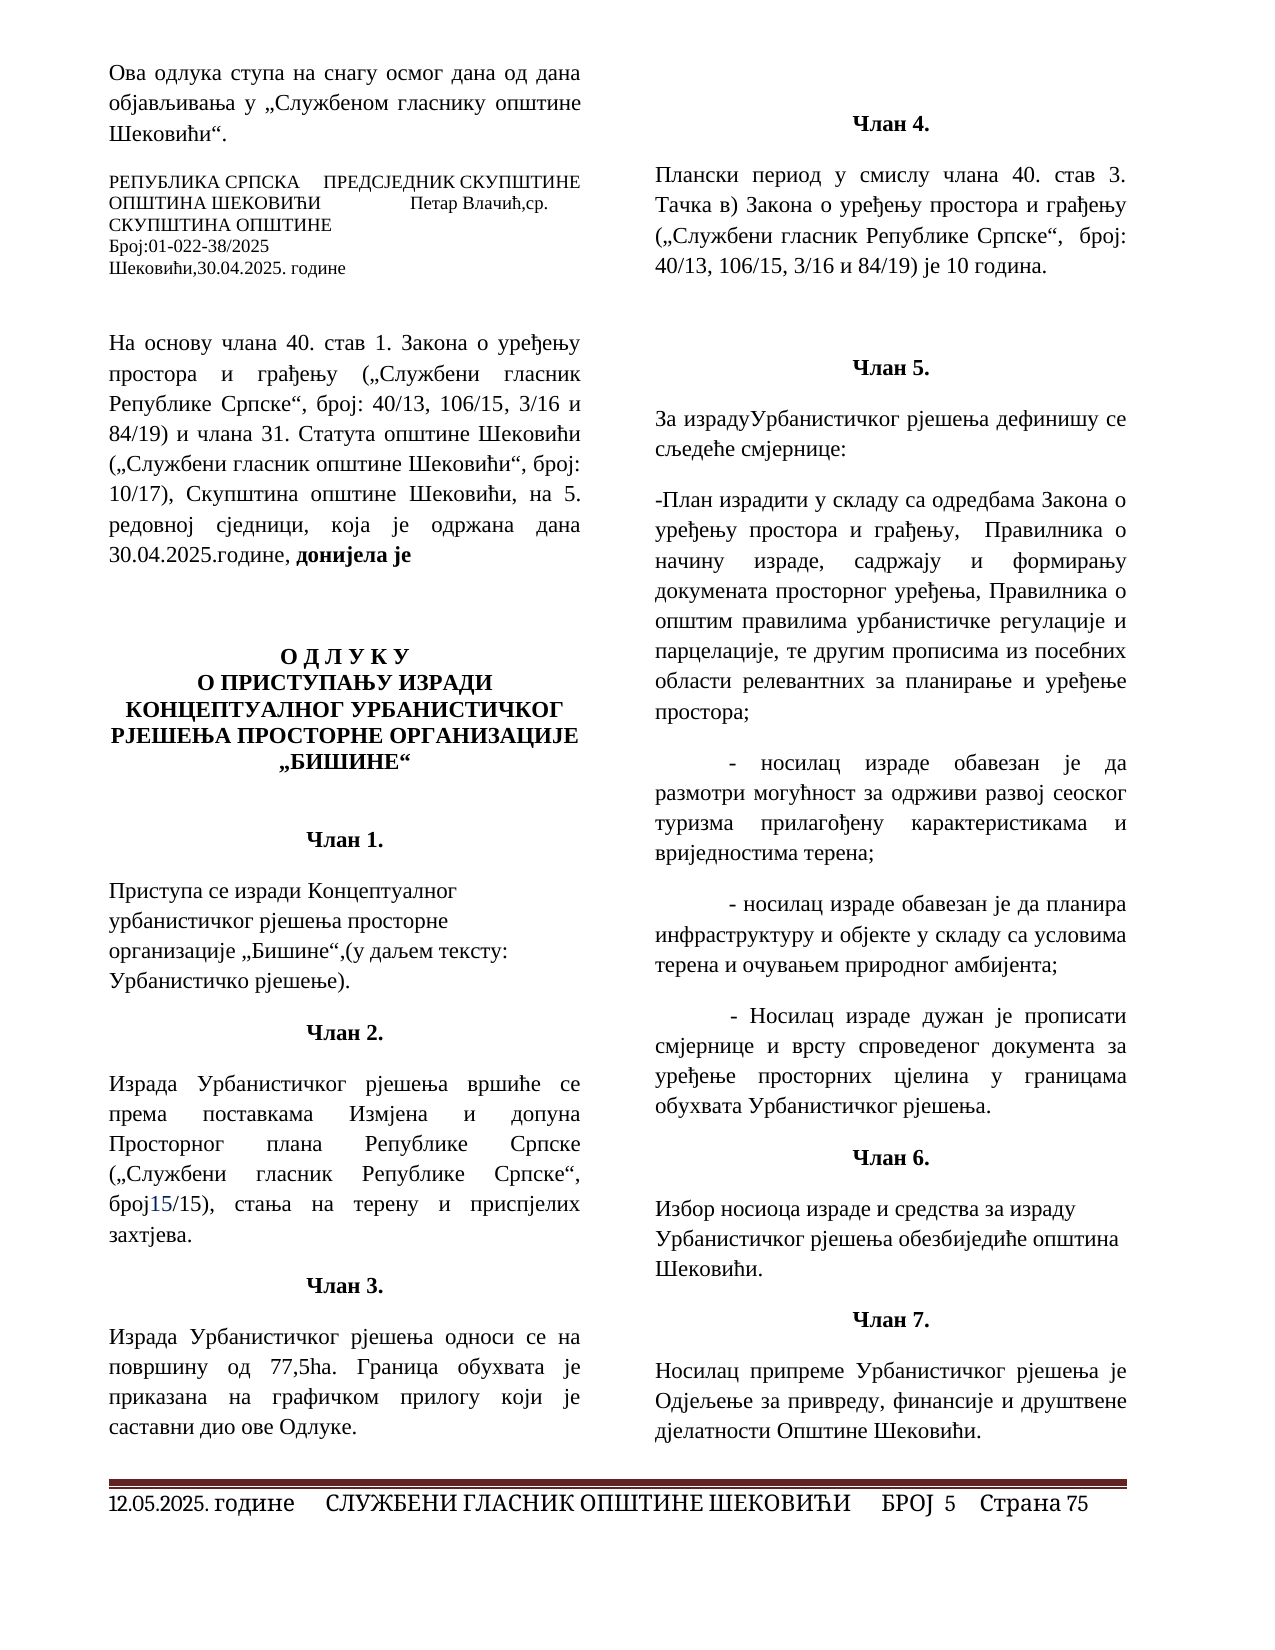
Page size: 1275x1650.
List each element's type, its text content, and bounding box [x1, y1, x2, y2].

text Члан 6. [655, 1143, 1127, 1170]
text Носилац припреме Урбанистичког рјешења је Одјељење за привреду, финансије и друштвене дјелатности Општине Шековићи. [655, 1357, 1127, 1444]
text - Носилац израде дужан је прописати смјернице и врсту спроведеног документа за уређење просторних цјелина у границама обухвата Урбанистичког рјешења. [655, 1002, 1127, 1119]
text Избор носиоца израде и средства за израду Урбанистичког рјешења обезбиједиће општина Шековићи. [655, 1194, 1127, 1281]
text Члан 3. [108, 1272, 581, 1298]
text Шековићи,30.04.2025. године [108, 257, 581, 278]
text Члан 4. [655, 110, 1127, 137]
text Плански период у смислу члана 40. став 3. Тачка в) Закона о уређењу простора и грађењу („Службени гласник Републике Српске“, број: 40/13, 106/15, 3/16 и 84/19) је 10 година. [655, 161, 1127, 278]
text О Д Л У К У [108, 643, 581, 669]
text -План израдити у складу са одредбама Закона о уређењу простора и грађењу, Правилника о начину израде, садржају и формирању докумената просторног уређења, Правилника о општим правилима урбанистичке регулације и парцелације, те другим прописима из посебних области релевантних за планирање и уређење простора; [655, 486, 1127, 724]
text На основу члана 40. став 1. Закона о уређењу простора и грађењу („Службени гласник Републике Српске“, број: 40/13, 106/15, 3/16 и 84/19) и члана 31. Статута општине Шековићи („Службени гласник општине Шековићи“, број: 10/17), Скупштина општине Шековићи, на 5. редовној сједници, која је одржана дана 30.04.2025.године, донијела је [108, 329, 581, 567]
text Члан 7. [655, 1306, 1127, 1332]
text Број:01-022-38/2025 [108, 235, 581, 257]
text КОНЦЕПТУАЛНОГ УРБАНИСТИЧКОГ РЈЕШЕЊА ПРОСТОРНЕ ОРГАНИЗАЦИЈЕ „БИШИНЕ“ [108, 696, 581, 775]
text За израдуУрбанистичког рјешења дефинишу се сљедеће смјернице: [655, 405, 1127, 462]
text РЕПУБЛИКА СРПСКА ПРЕДСЈЕДНИК СКУПШТИНЕ [108, 171, 581, 192]
text СКУПШТИНА ОПШТИНЕ [108, 214, 581, 235]
text Члан 1. [108, 826, 581, 852]
text Израда Урбанистичког рјешења односи се на површину од 77,5ha. Граница обухвата је приказана на графичком прилогу који је саставни дио ове Одлуке. [108, 1323, 581, 1440]
text Oва одлука ступа на снагу осмог дана од дана објављивања у „Службеном гласнику општине Шековићи“. [108, 59, 581, 146]
text Израда Урбанистичког рјешења вршиће се према поставкама Измјена и допуна Просторног плана Републике Српске („Службени гласник Републике Српске“, број15/15), стања на терену и приспјелих захтјева. [108, 1069, 581, 1247]
text Члан 5. [655, 354, 1127, 380]
text - носилац израде обавезан је да размотри могућност за одрживи развој сеоског туризма прилагођену карактеристикама и вриједностима терена; [655, 749, 1127, 866]
text О ПРИСТУПАЊУ ИЗРАДИ [108, 669, 581, 696]
text ОПШТИНА ШЕКОВИЋИ Петар Влачић,ср. [108, 192, 581, 214]
text - носилац израде обавезан је да планира инфраструктуру и објекте у складу са условима терена и очувањем природног амбијента; [655, 890, 1127, 977]
text Члан 2. [108, 1018, 581, 1045]
text Приступа се изради Концептуалног урбанистичког рјешења просторне организације „Бишине“,(у даљем тексту: Урбанистичко рјешење). [108, 877, 581, 994]
